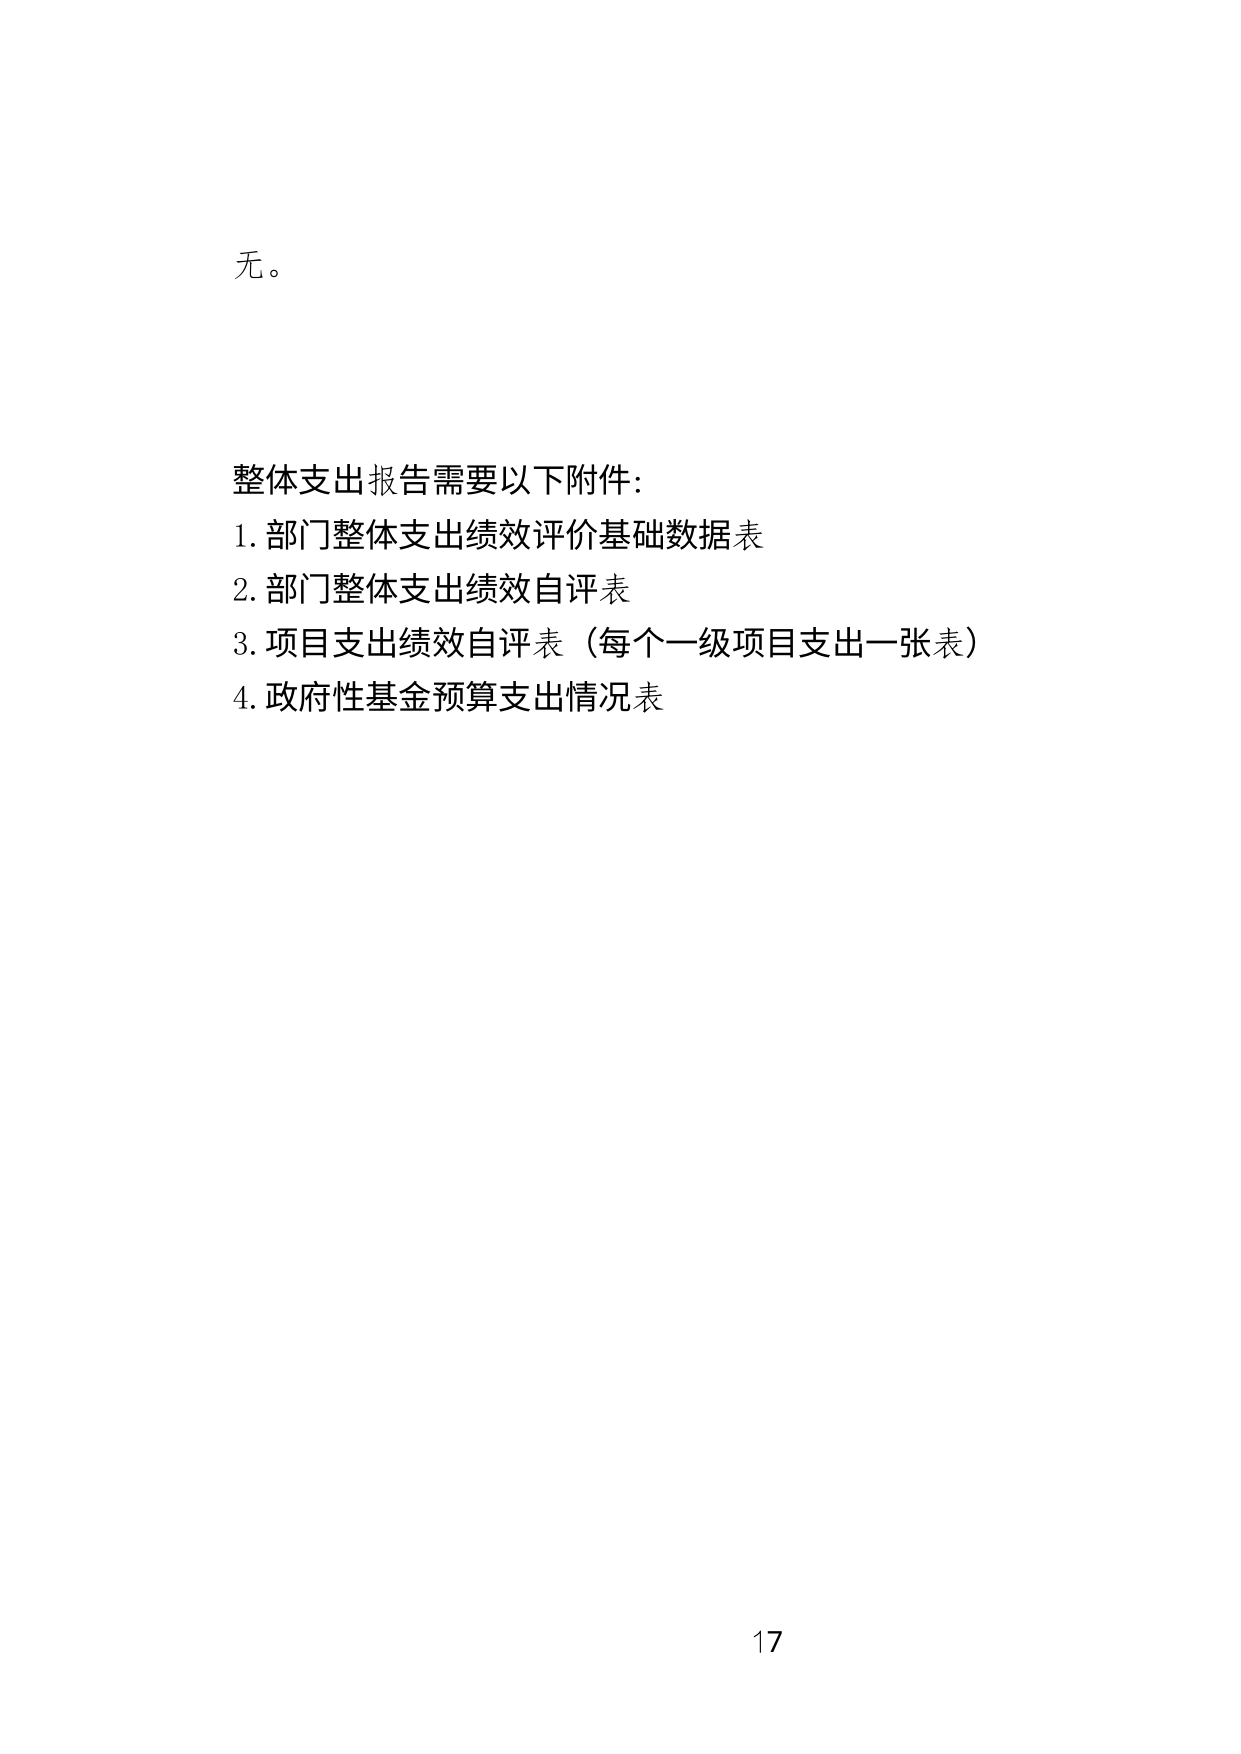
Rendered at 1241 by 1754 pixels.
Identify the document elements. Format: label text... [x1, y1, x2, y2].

list 2.部门整体支出绩效自评表 [165, 558, 1053, 612]
text 整体支出报告需要以下附件： [165, 449, 1053, 504]
list 1.部门整体支出绩效评价基础数据表 [165, 504, 1053, 558]
text 4.政府性基金预算支出情况表 [165, 666, 1053, 720]
text 无。 [165, 233, 1053, 287]
text 3.项目支出绩效自评表（每个一级项目支出一张表） [165, 612, 1053, 666]
